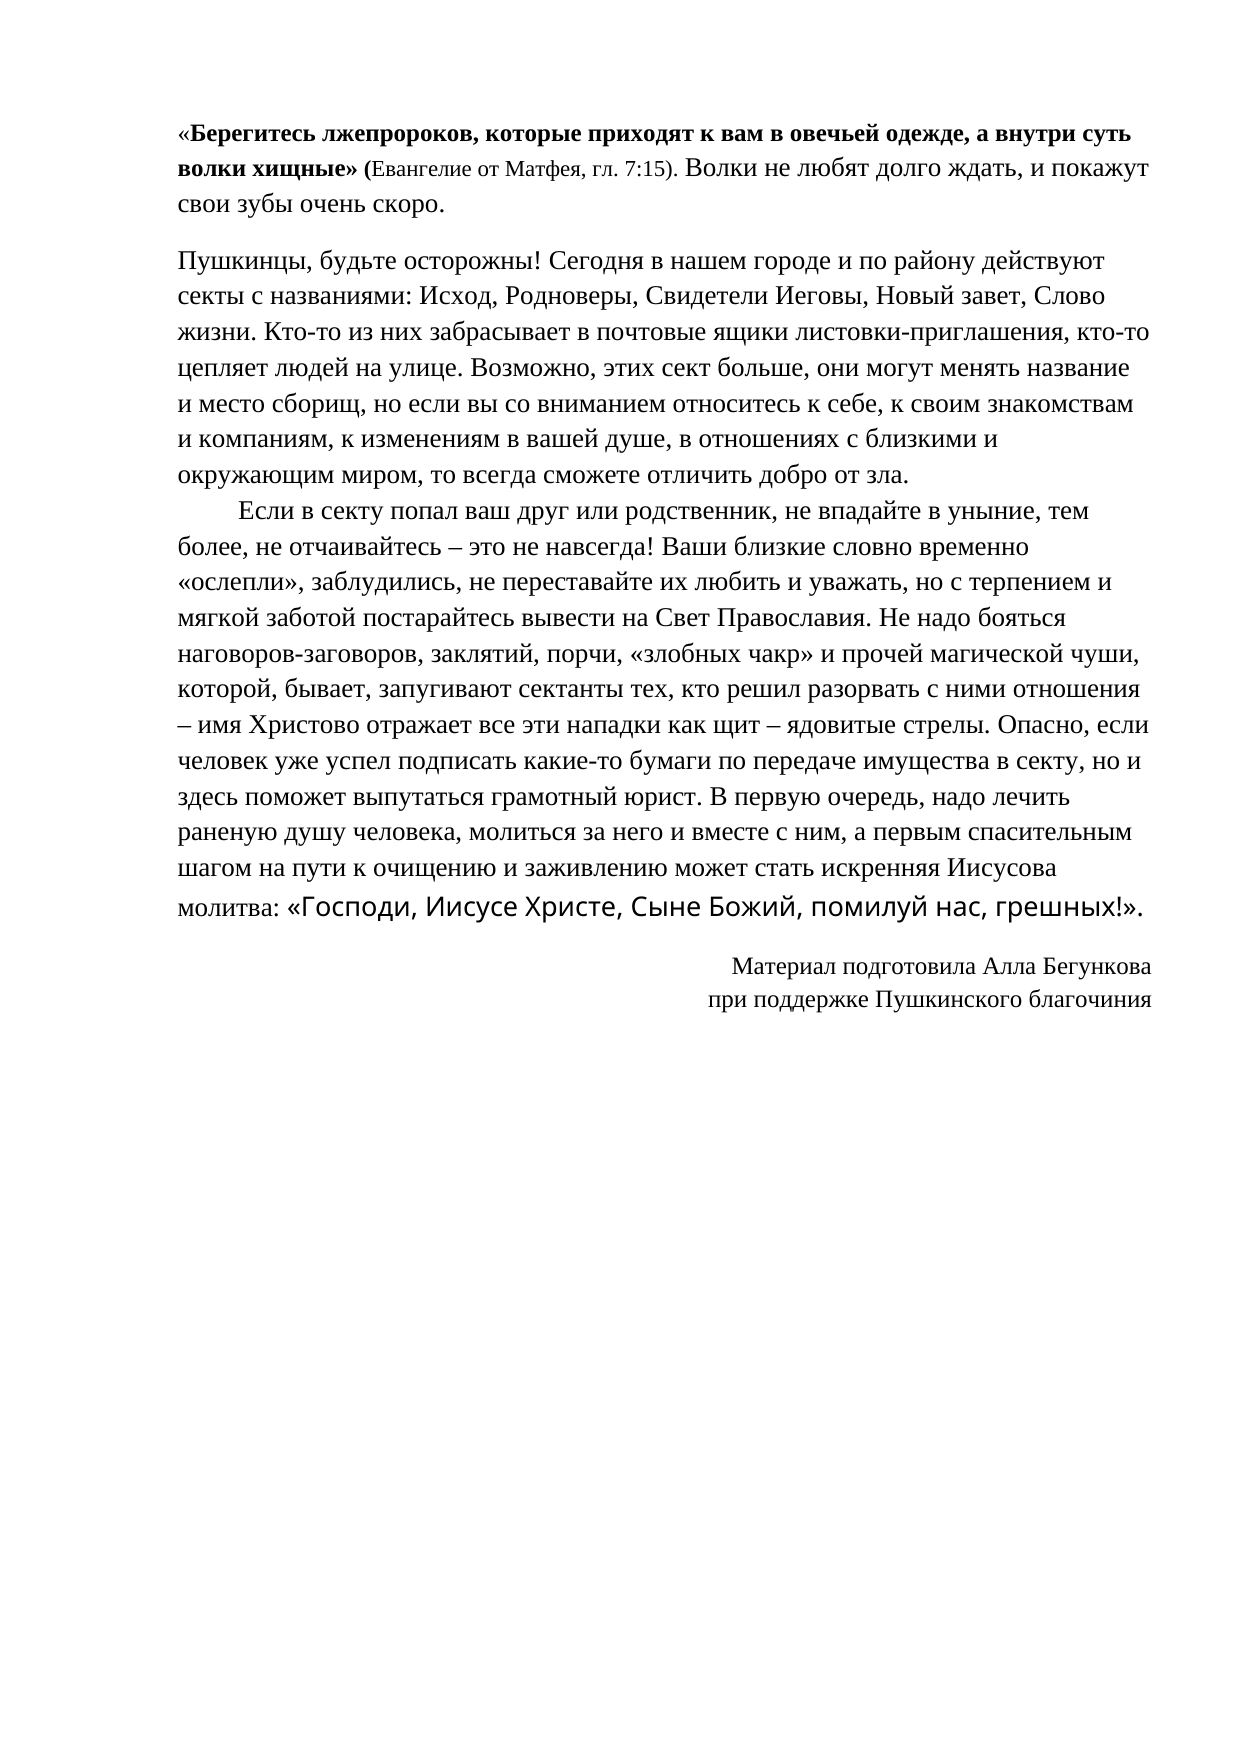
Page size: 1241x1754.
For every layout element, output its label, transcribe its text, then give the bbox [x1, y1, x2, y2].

text Материал подготовила Алла Бегункова при поддержке Пушкинского благочиния [177, 951, 1152, 1013]
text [177, 118, 1152, 218]
text Пушкинцы, будьте осторожны! Сегодня в нашем городе и по району действуют секты с названиями: Исход, Родноверы, Свидетели Иеговы, Новый завет, Слово жизни. Кто-то из них забрасывает в почтовые ящики листовки-приглашения, кто-то цепляет людей на улице. Возможно, этих сект больше, они могут менять название и место сборищ, но если вы со вниманием относитесь к себе, к своим знакомствам и компаниям, к изменениям в вашей душе, в отношениях с близкими и окружающим миром, то всегда сможете отличить добро от зла. Если в секту попал ваш друг или родственник, не впадайте в уныние, тем более, не отчаивайтесь – это не навсегда! Ваши близкие словно временно «ослепли», заблудились, не переставайте их любить и уважать, но с терпением и мягкой заботой постарайтесь вывести на Свет Православия. Не надо бояться наговоров-заговоров, заклятий, порчи, «злобных чакр» и прочей магической чуши, которой, бывает, запугивают сектанты тех, кто решил разорвать с ними отношения – имя Христово отражает все эти нападки как щит – ядовитые стрелы. Опасно, если человек уже успел подписать какие-то бумаги по передаче имущества в секту, но и здесь поможет выпутаться грамотный юрист. В первую очередь, надо лечить раненую душу человека, молиться за него и вместе с ним, а первым спасительным шагом на пути к очищению и заживлению может стать искренняя Иисусова молитва: «Господи, Иисусе Христе, Сыне Божий, помилуй нас, грешных!». [177, 244, 1152, 925]
